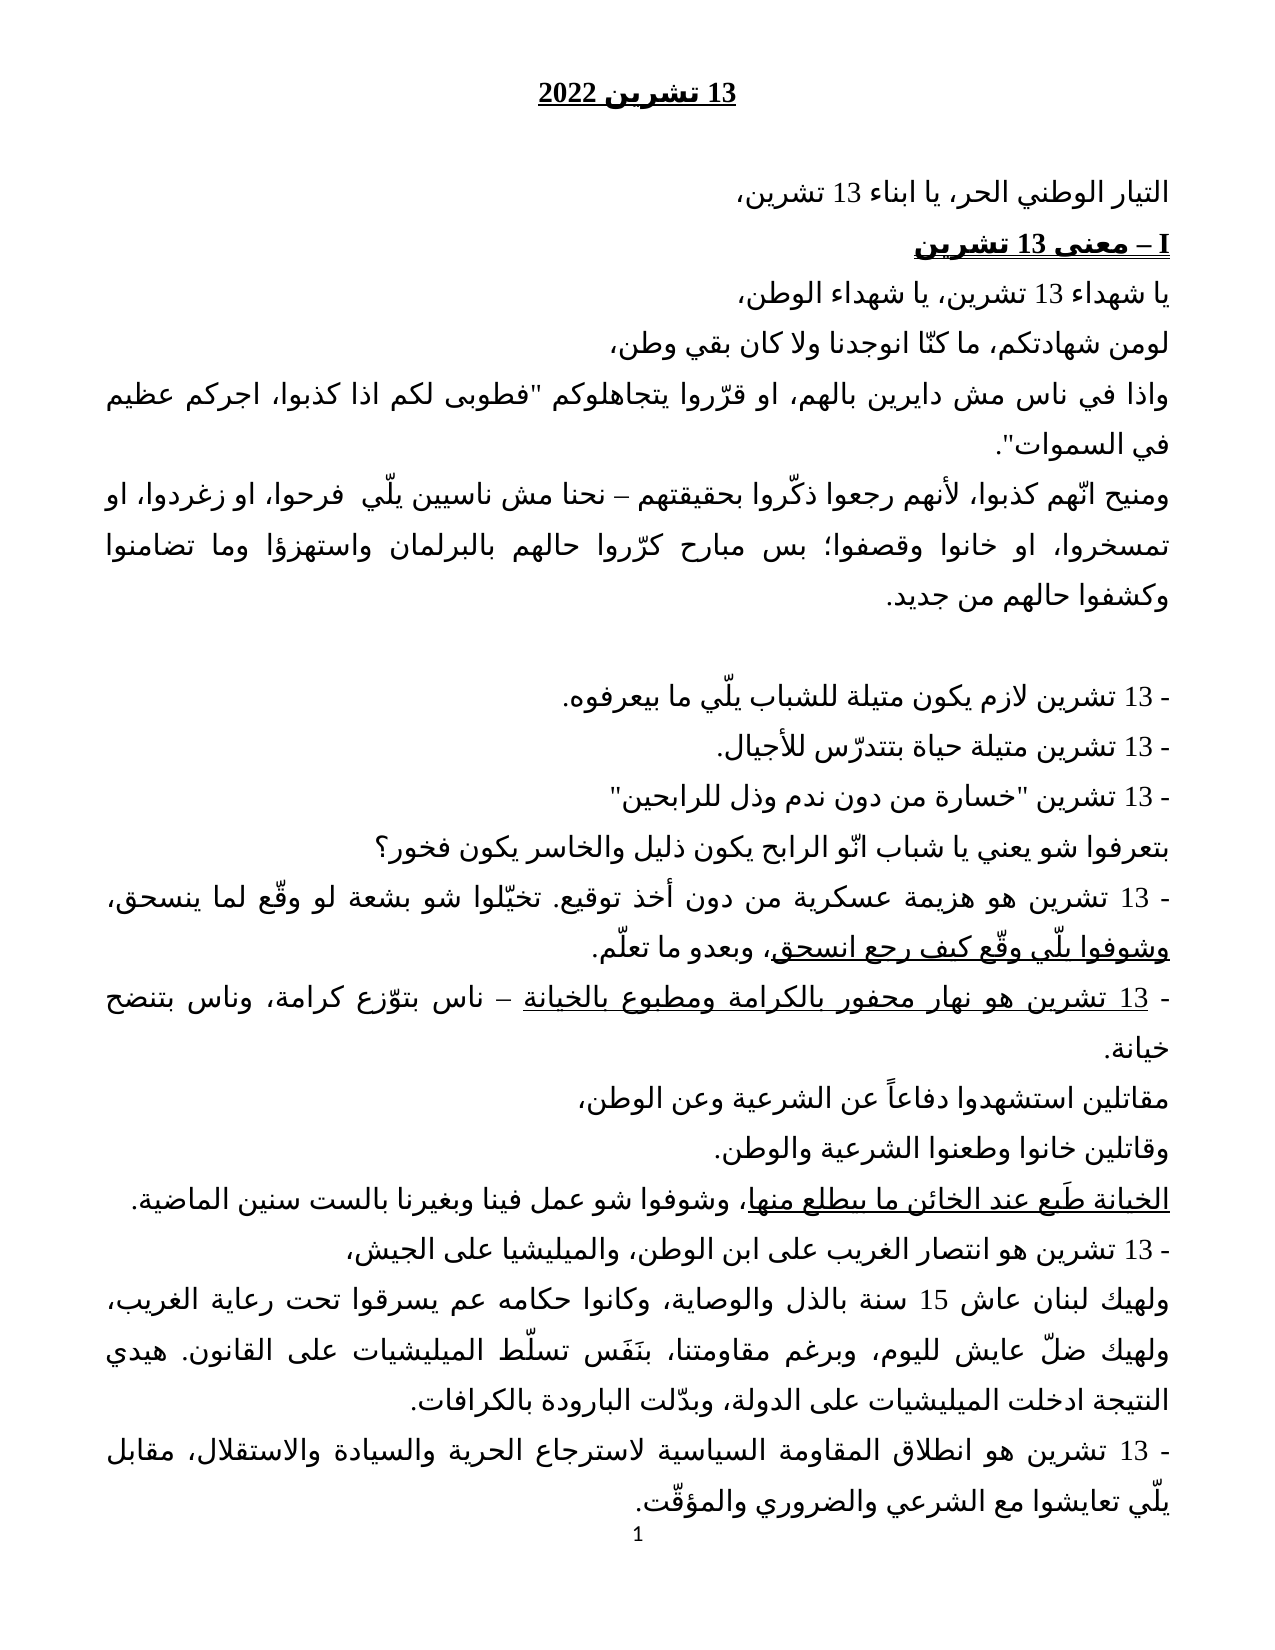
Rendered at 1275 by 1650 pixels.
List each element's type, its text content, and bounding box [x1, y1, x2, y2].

text ومنيح انّهم كذبوا، لأنهم رجعوا ذكّروا بحقيقتهم – نحنا مش ناسيين يلّي فرحوا، او زغردوا، او تمسخروا، او خانوا وقصفوا؛ بس مبارح كرّروا حالهم بالبرلمان واستهزؤا وما تضامنوا وكشفوا حالهم من جديد. [105, 477, 1170, 612]
text - 13 تشرين هو هزيمة عسكرية من دون أخذ توقيع. تخيّلوا شو بشعة لو وقّع لما ينسحق، وشوفوا يلّي وقّع كيف رجع انسحق، وبعدو ما تعلّم. [105, 880, 1170, 964]
text - 13 تشرين متيلة حياة بتتدرّس للأجيال. [105, 729, 1170, 763]
text - 13 تشرين لازم يكون متيلة للشباب يلّي ما بيعرفوه. [105, 679, 1170, 712]
text يا شهداء 13 تشرين، يا شهداء الوطن، [105, 276, 1170, 310]
text 13 تشرين 2022 [105, 75, 1170, 108]
text بتعرفوا شو يعني يا شباب انّو الرابح يكون ذليل والخاسر يكون فخور؟ [105, 830, 1170, 863]
text - 13 تشرين هو انطلاق المقاومة السياسية لاسترجاع الحرية والسيادة والاستقلال، مقابل يلّي تعايشوا مع الشرعي والضروري والمؤقّت. [105, 1433, 1170, 1517]
text التيار الوطني الحر، يا ابناء 13 تشرين، [105, 176, 1170, 209]
text لومن شهادتكم، ما كنّا انوجدنا ولا كان بقي وطن، [105, 327, 1170, 360]
text مقاتلين استشهدوا دفاعاً عن الشرعية وعن الوطن، [105, 1081, 1170, 1115]
text - 13 تشرين هو نهار محفور بالكرامة ومطبوع بالخيانة – ناس بتوّزع كرامة، وناس بتنضح خيانة. [105, 981, 1170, 1064]
text - 13 تشرين هو انتصار الغريب على ابن الوطن، والميليشيا على الجيش، [105, 1232, 1170, 1266]
text الخيانة طَبع عند الخائن ما بيطلع منها، وشوفوا شو عمل فينا وبغيرنا بالست سنين الماضية. [105, 1182, 1170, 1215]
text - 13 تشرين "خسارة من دون ندم وذل للرابحين" [105, 779, 1170, 813]
text ولهيك لبنان عاش 15 سنة بالذل والوصاية، وكانوا حكامه عم يسرقوا تحت رعاية الغريب، ولهيك ضلّ عايش لليوم، وبرغم مقاومتنا، بنَفَس تسلّط الميليشيات على القانون. هيدي النتيجة ادخلت الميليشيات على الدولة، وبدّلت البارودة بالكرافات. [105, 1282, 1170, 1417]
text وقاتلين خانوا وطعنوا الشرعية والوطن. [105, 1132, 1170, 1165]
text واذا في ناس مش دايرين بالهم، او قرّروا يتجاهلوكم "فطوبى لكم اذا كذبوا، اجركم عظيم في السموات". [105, 377, 1170, 461]
text I – معنى 13 تشرين [105, 226, 1170, 259]
